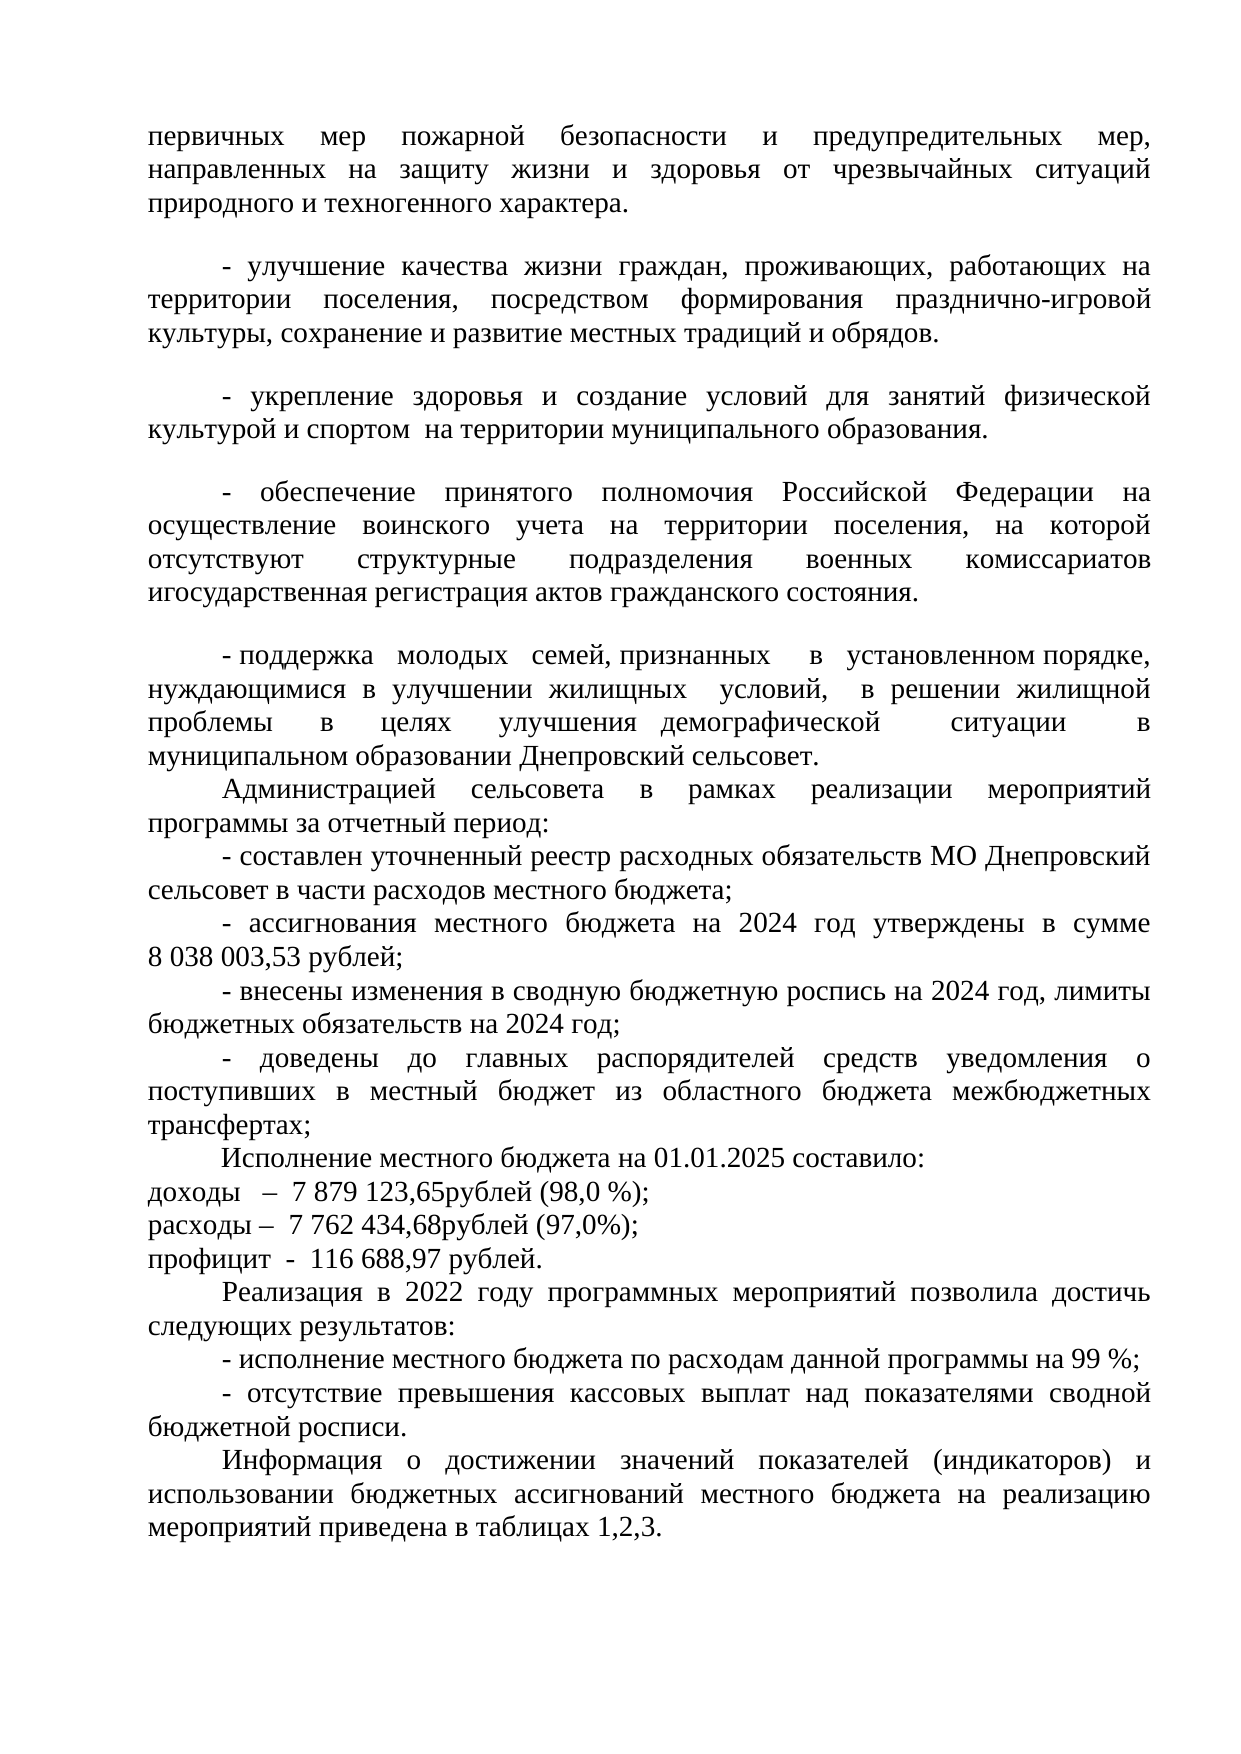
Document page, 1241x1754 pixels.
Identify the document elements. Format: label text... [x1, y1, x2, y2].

text - исполнение местного бюджета по расходам данной программы на 99 %; [148, 1342, 1152, 1375]
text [148, 118, 1152, 219]
text профицит - 116 688,97 рублей. [148, 1241, 1152, 1274]
text Реализация в 2022 году программных мероприятий позволила достичь следующих результатов: [148, 1274, 1152, 1342]
text - отсутствие превышения кассовых выплат над показателями сводной бюджетной росписи. [148, 1375, 1152, 1442]
text - внесены изменения в сводную бюджетную роспись на 2024 год, лимиты бюджетных обязательств на 2024 год; [148, 973, 1152, 1040]
text - доведены до главных распорядителей средств уведомления о поступивших в местный бюджет из областного бюджета межбюджетных трансфертах; [148, 1040, 1152, 1140]
text - обеспечение принятого полномочия Российской Федерации на осуществление воинского учета на территории поселения, на которой отсутствуют структурные подразделения военных комиссариатов игосударственная регистрация актов гражданского состояния. [148, 474, 1152, 608]
text расходы – 7 762 434,68рублей (97,0%); [148, 1207, 1152, 1241]
text доходы – 7 879 123,65рублей (98,0 %); [148, 1174, 1152, 1207]
text Исполнение местного бюджета на 01.01.2025 составило: [148, 1140, 1152, 1174]
text - укрепление здоровья и создание условий для занятий физической культурой и спортом на территории муниципального образования. [148, 378, 1152, 445]
text - поддержка молодых семей, признанных в установленном порядке, нуждающимися в улучшении жилищных условий, в решении жилищной проблемы в целях улучшения демографической ситуации в муниципальном образовании Днепровский сельсовет. [148, 637, 1152, 771]
text Информация о достижении значений показателей (индикаторов) и использовании бюджетных ассигнований местного бюджета на реализацию мероприятий приведена в таблицах 1,2,3. [148, 1442, 1152, 1543]
text - ассигнования местного бюджета на 2024 год утверждены в сумме 8 038 003,53 рублей; [148, 906, 1152, 973]
text - улучшение качества жизни граждан, проживающих, работающих на территории поселения, посредством формирования празднично-игровой культуры, сохранение и развитие местных традиций и обрядов. [148, 248, 1152, 348]
text Администрацией сельсовета в рамках реализации мероприятий программы за отчетный период: [148, 771, 1152, 838]
text - составлен уточненный реестр расходных обязательств МО Днепровский сельсовет в части расходов местного бюджета; [148, 838, 1152, 906]
